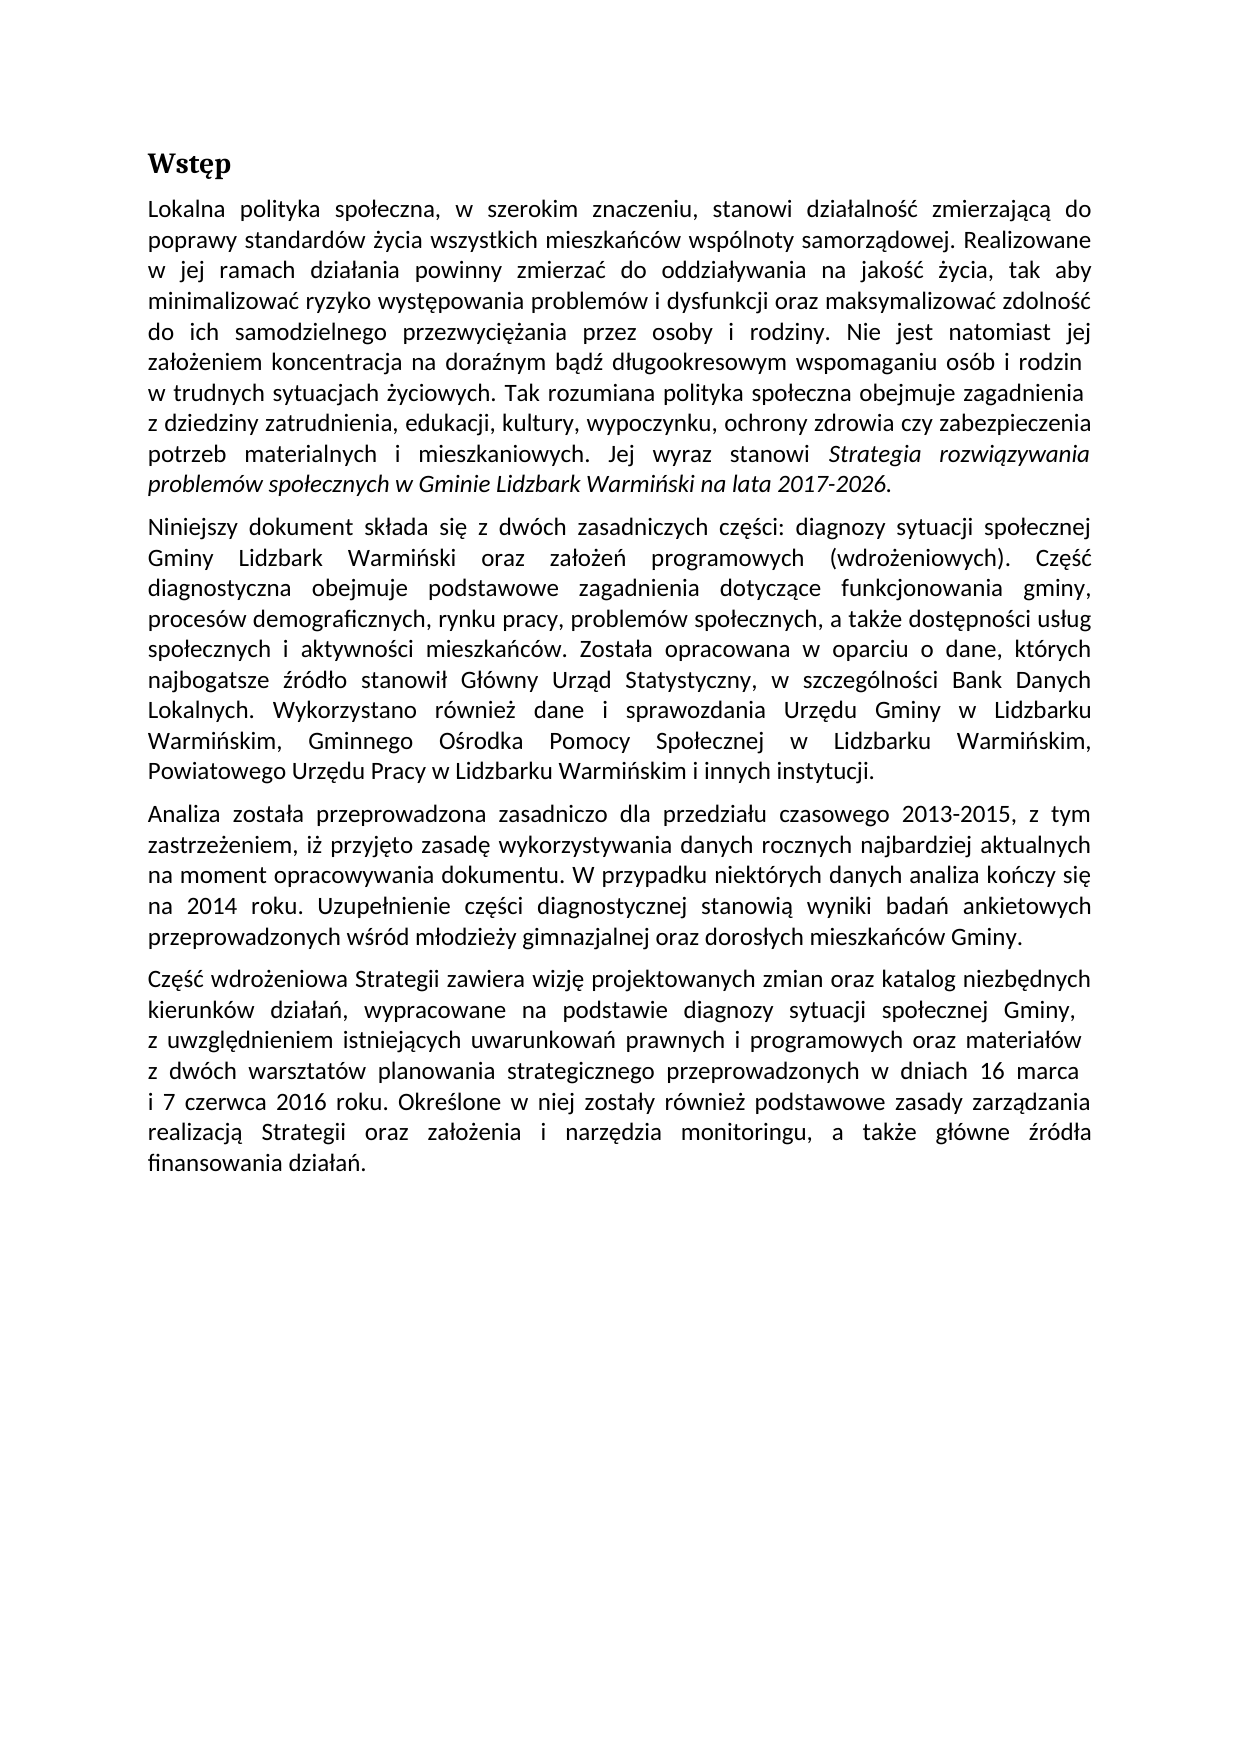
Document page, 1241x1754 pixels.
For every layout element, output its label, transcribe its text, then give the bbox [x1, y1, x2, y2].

text Niniejszy dokument składa się z dwóch zasadniczych części: diagnozy sytuacji społecznej Gminy Lidzbark Warmiński oraz założeń programowych (wdrożeniowych). Część diagnostyczna obejmuje podstawowe zagadnienia dotyczące funkcjonowania gminy, procesów demograficznych, rynku pracy, problemów społecznych, a także dostępności usług społecznych i aktywności mieszkańców. Została opracowana w oparciu o dane, których najbogatsze źródło stanowił Główny Urząd Statystyczny, w szczególności Bank Danych Lokalnych. Wykorzystano również dane i sprawozdania Urzędu Gminy w Lidzbarku Warmińskim, Gminnego Ośrodka Pomocy Społecznej w Lidzbarku Warmińskim, Powiatowego Urzędu Pracy w Lidzbarku Warmińskim i innych instytucji. [148, 511, 1093, 786]
text Lokalna polityka społeczna, w szerokim znaczeniu, stanowi działalność zmierzającą do poprawy standardów życia wszystkich mieszkańców wspólnoty samorządowej. Realizowane w jej ramach działania powinny zmierzać do oddziaływania na jakość życia, tak aby minimalizować ryzyko występowania problemów i dysfunkcji oraz maksymalizować zdolność do ich samodzielnego przezwyciężania przez osoby i rodziny. Nie jest natomiast jej założeniem koncentracja na doraźnym bądź długookresowym wspomaganiu osób i rodzin w trudnych sytuacjach życiowych. Tak rozumiana polityka społeczna obejmuje zagadnienia z dziedziny zatrudnienia, edukacji, kultury, wypoczynku, ochrony zdrowia czy zabezpieczenia potrzeb materialnych i mieszkaniowych. Jej wyraz stanowi Strategia rozwiązywania problemów społecznych w Gminie Lidzbark Warmiński na lata 2017-2026. [148, 194, 1093, 499]
subtitle Wstęp [148, 148, 1093, 181]
text Analiza została przeprowadzona zasadniczo dla przedziału czasowego 2013-2015, z tym zastrzeżeniem, iż przyjęto zasadę wykorzystywania danych rocznych najbardziej aktualnych na moment opracowywania dokumentu. W przypadku niektórych danych analiza kończy się na 2014 roku. Uzupełnienie części diagnostycznej stanowią wyniki badań ankietowych przeprowadzonych wśród młodzieży gimnazjalnej oraz dorosłych mieszkańców Gminy. [148, 798, 1093, 951]
text Część wdrożeniowa Strategii zawiera wizję projektowanych zmian oraz katalog niezbędnych kierunków działań, wypracowane na podstawie diagnozy sytuacji społecznej Gminy, z uwzględnieniem istniejących uwarunkowań prawnych i programowych oraz materiałów z dwóch warsztatów planowania strategicznego przeprowadzonych w dniach 16 marca i 7 czerwca 2016 roku. Określone w niej zostały również podstawowe zasady zarządzania realizacją Strategii oraz założenia i narzędzia monitoringu, a także główne źródła finansowania działań. [148, 964, 1093, 1177]
